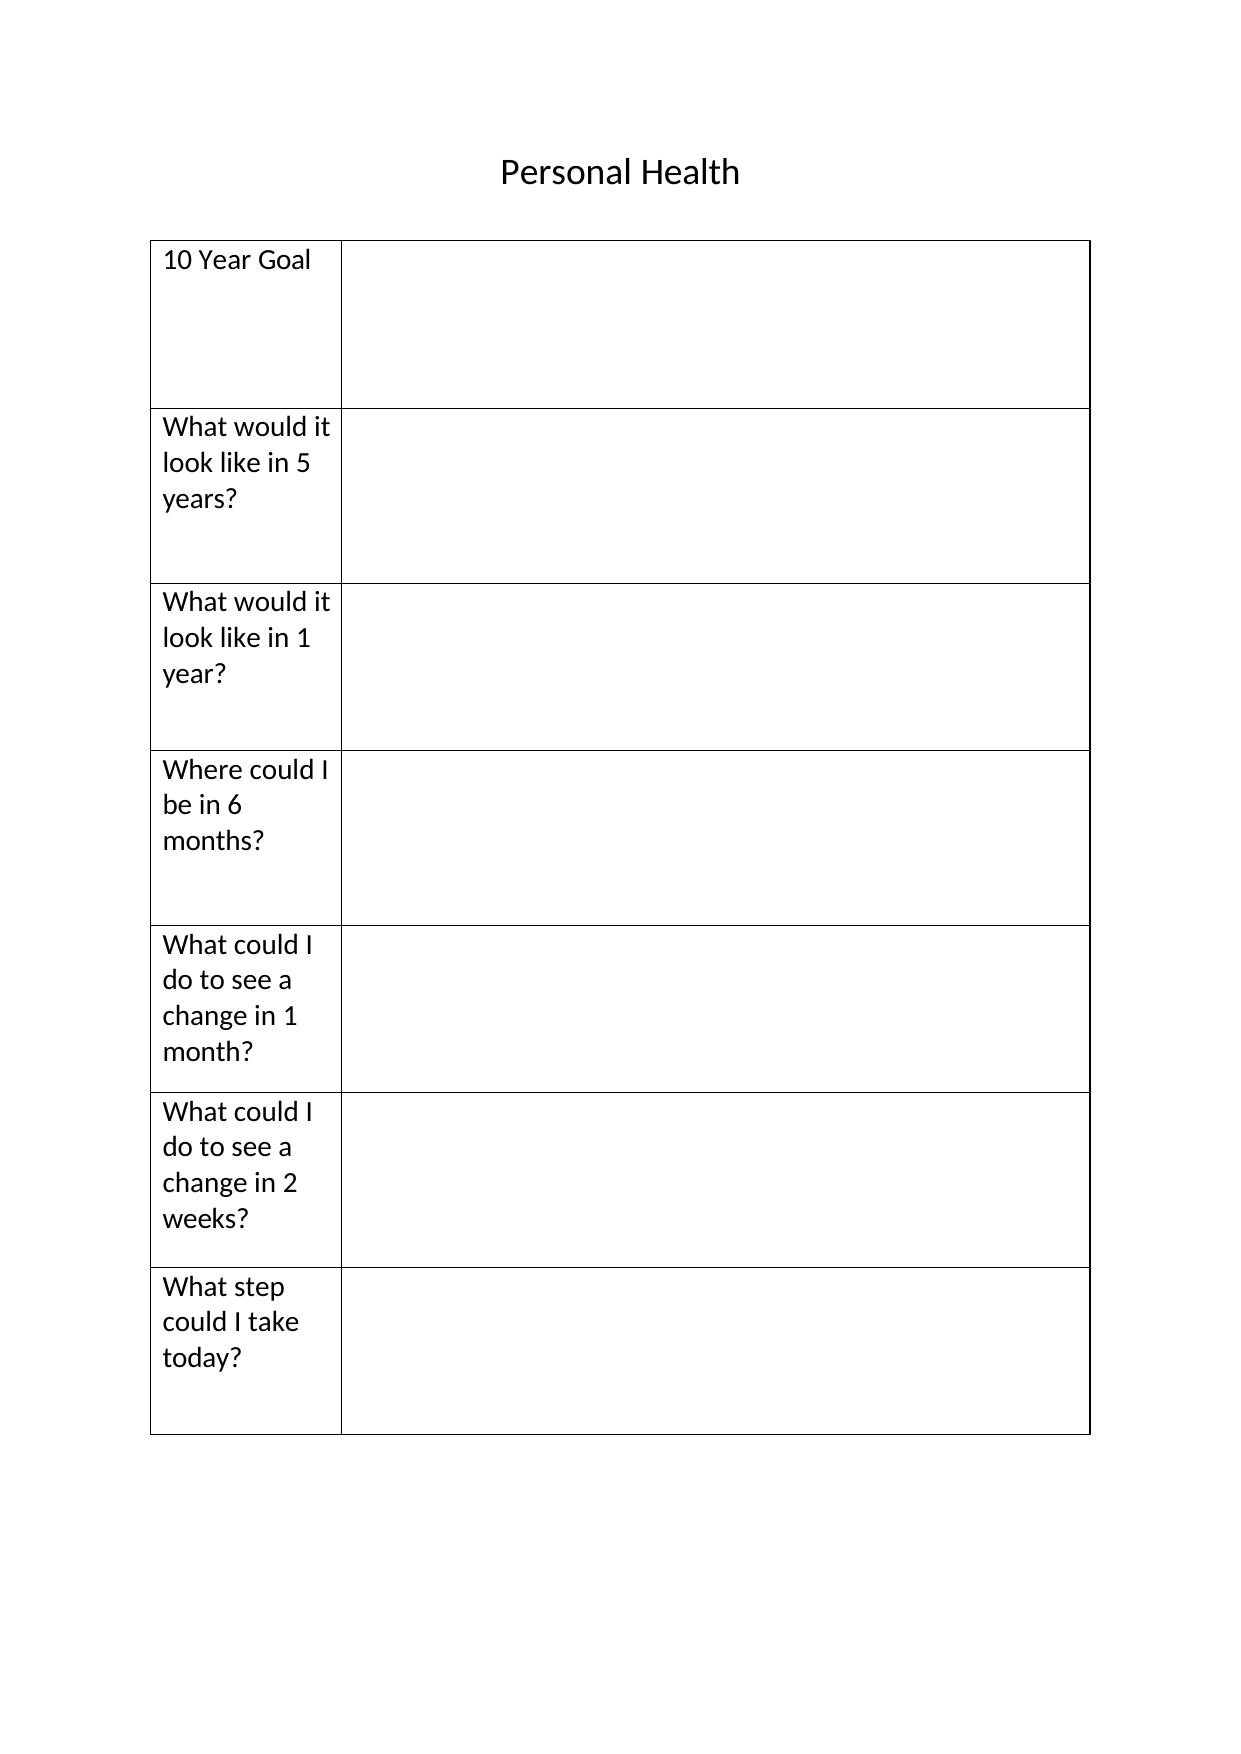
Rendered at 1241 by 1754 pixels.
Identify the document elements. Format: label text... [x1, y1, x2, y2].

table_header 10 Year Goal [151, 241, 341, 407]
table_cell Where could I be in 6 months? [151, 751, 341, 925]
table_cell What step could I take today? [151, 1268, 341, 1434]
table_cell [342, 584, 1089, 750]
text Personal Health [158, 148, 1083, 194]
table_cell What would it look like in 5 years? [151, 409, 341, 582]
table_cell What would it look like in 1 year? [151, 584, 341, 750]
table_cell [342, 1268, 1089, 1434]
table_cell [342, 1093, 1089, 1267]
table_cell [342, 409, 1089, 582]
table_cell [342, 751, 1089, 925]
table_cell [342, 926, 1089, 1092]
table_cell What could I do to see a change in 2 weeks? [151, 1093, 341, 1267]
table_cell What could I do to see a change in 1 month? [151, 926, 341, 1092]
table_header [342, 241, 1089, 407]
